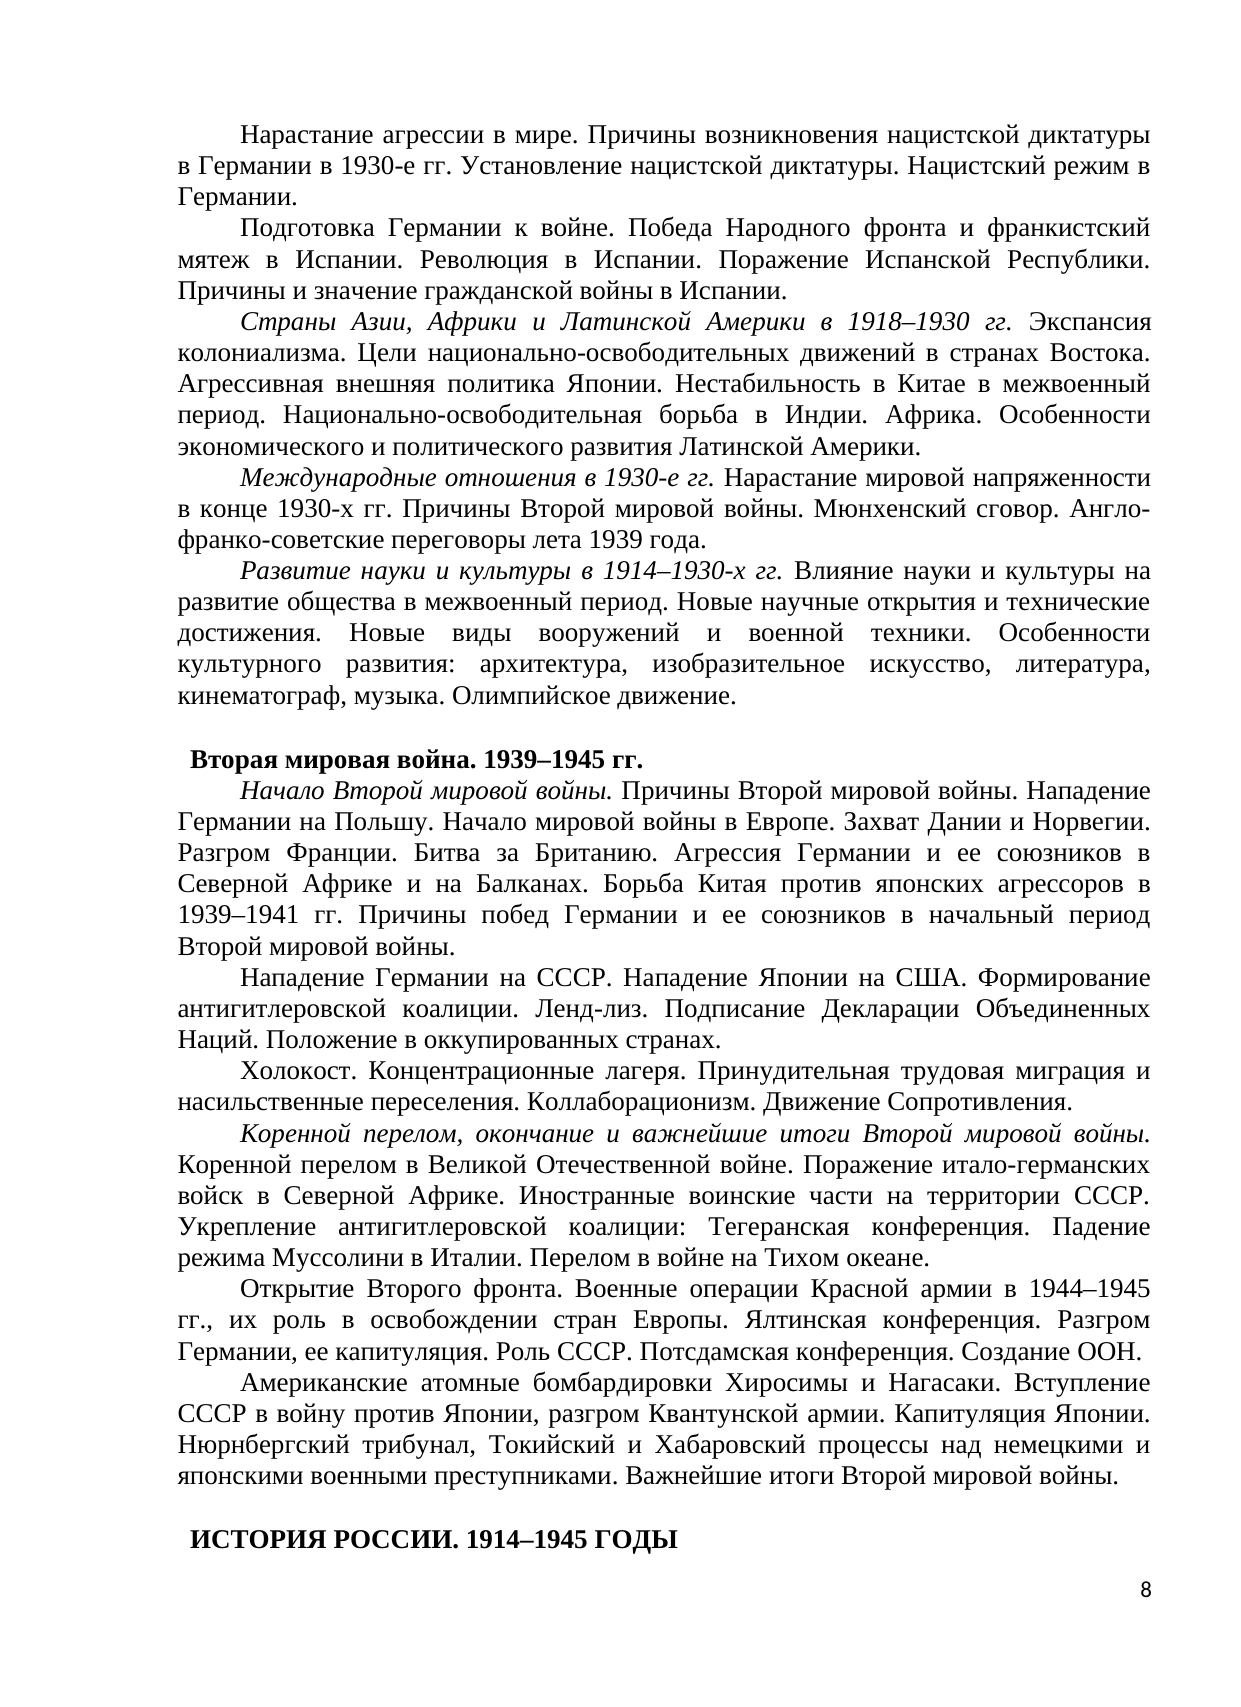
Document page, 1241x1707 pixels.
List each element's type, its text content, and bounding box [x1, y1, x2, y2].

text Холокост. Концентрационные лагеря. Принудительная трудовая миграция и насильственные переселения. Коллаборационизм. Движение Сопротивления. [177, 1054, 1152, 1117]
text Коренной перелом, окончание и важнейшие итоги Второй мировой войны. Коренной перелом в Великой Отечественной войне. Поражение итало-германских войск в Северной Африке. Иностранные воинские части на территории СССР. Укрепление антигитлеровской коалиции: Тегеранская конференция. Падение режима Муссолини в Италии. Перелом в войне на Тихом океане. [177, 1117, 1152, 1272]
text Открытие Второго фронта. Военные операции Красной армии в 1944–1945 гг., их роль в освобождении стран Европы. Ялтинская конференция. Разгром Германии, ее капитуляция. Роль СССР. Потсдамская конференция. Создание ООН. [177, 1272, 1152, 1366]
text Подготовка Германии к войне. Победа Народного фронта и франкистский мятеж в Испании. Революция в Испании. Поражение Испанской Республики. Причины и значение гражданской войны в Испании. [177, 212, 1152, 305]
text Развитие науки и культуры в 1914–1930-х гг. Влияние науки и культуры на развитие общества в межвоенный период. Новые научные открытия и технические достижения. Новые виды вооружений и военной техники. Особенности культурного развития: архитектура, изобразительное искусство, литература, кинематограф, музыка. Олимпийское движение. [177, 554, 1152, 710]
text Начало Второй мировой войны. Причины Второй мировой войны. Нападение Германии на Польшу. Начало мировой войны в Европе. Захват Дании и Норвегии. Разгром Франции. Битва за Британию. Агрессия Германии и ее союзников в Северной Африке и на Балканах. Борьба Китая против японских агрессоров в 1939–1941 гг. Причины побед Германии и ее союзников в начальный период Второй мировой войны. [177, 774, 1152, 961]
text Страны Азии, Африки и Латинской Америки в 1918–1930 гг. Экспансия колониализма. Цели национально-освободительных движений в странах Востока. Агрессивная внешняя политика Японии. Нестабильность в Китае в межвоенный период. Национально-освободительная борьба в Индии. Африка. Особенности экономического и политического развития Латинской Америки. [177, 305, 1152, 461]
text Американские атомные бомбардировки Хиросимы и Нагасаки. Вступление СССР в войну против Японии, разгром Квантунской армии. Капитуляция Японии. Нюрнбергский трибунал, Токийский и Хабаровский процессы над немецкими и японскими военными преступниками. Важнейшие итоги Второй мировой войны. [177, 1366, 1152, 1490]
text Нарастание агрессии в мире. Причины возникновения нацистской диктатуры в Германии в 1930-е гг. Установление нацистской диктатуры. Нацистский режим в Германии. [177, 118, 1152, 212]
text Международные отношения в 1930-е гг. Нарастание мировой напряженности в конце 1930-х гг. Причины Второй мировой войны. Мюнхенский сговор. Англо-франко-советские переговоры лета 1939 года. [177, 461, 1152, 554]
text Нападение Германии на СССР. Нападение Японии на США. Формирование антигитлеровской коалиции. Ленд-лиз. Подписание Декларации Объединенных Наций. Положение в оккупированных странах. [177, 961, 1152, 1054]
text Вторая мировая война. 1939–1945 гг. [190, 743, 1152, 774]
text ИСТОРИЯ РОССИИ. 1914–1945 ГОДЫ [190, 1523, 1152, 1554]
